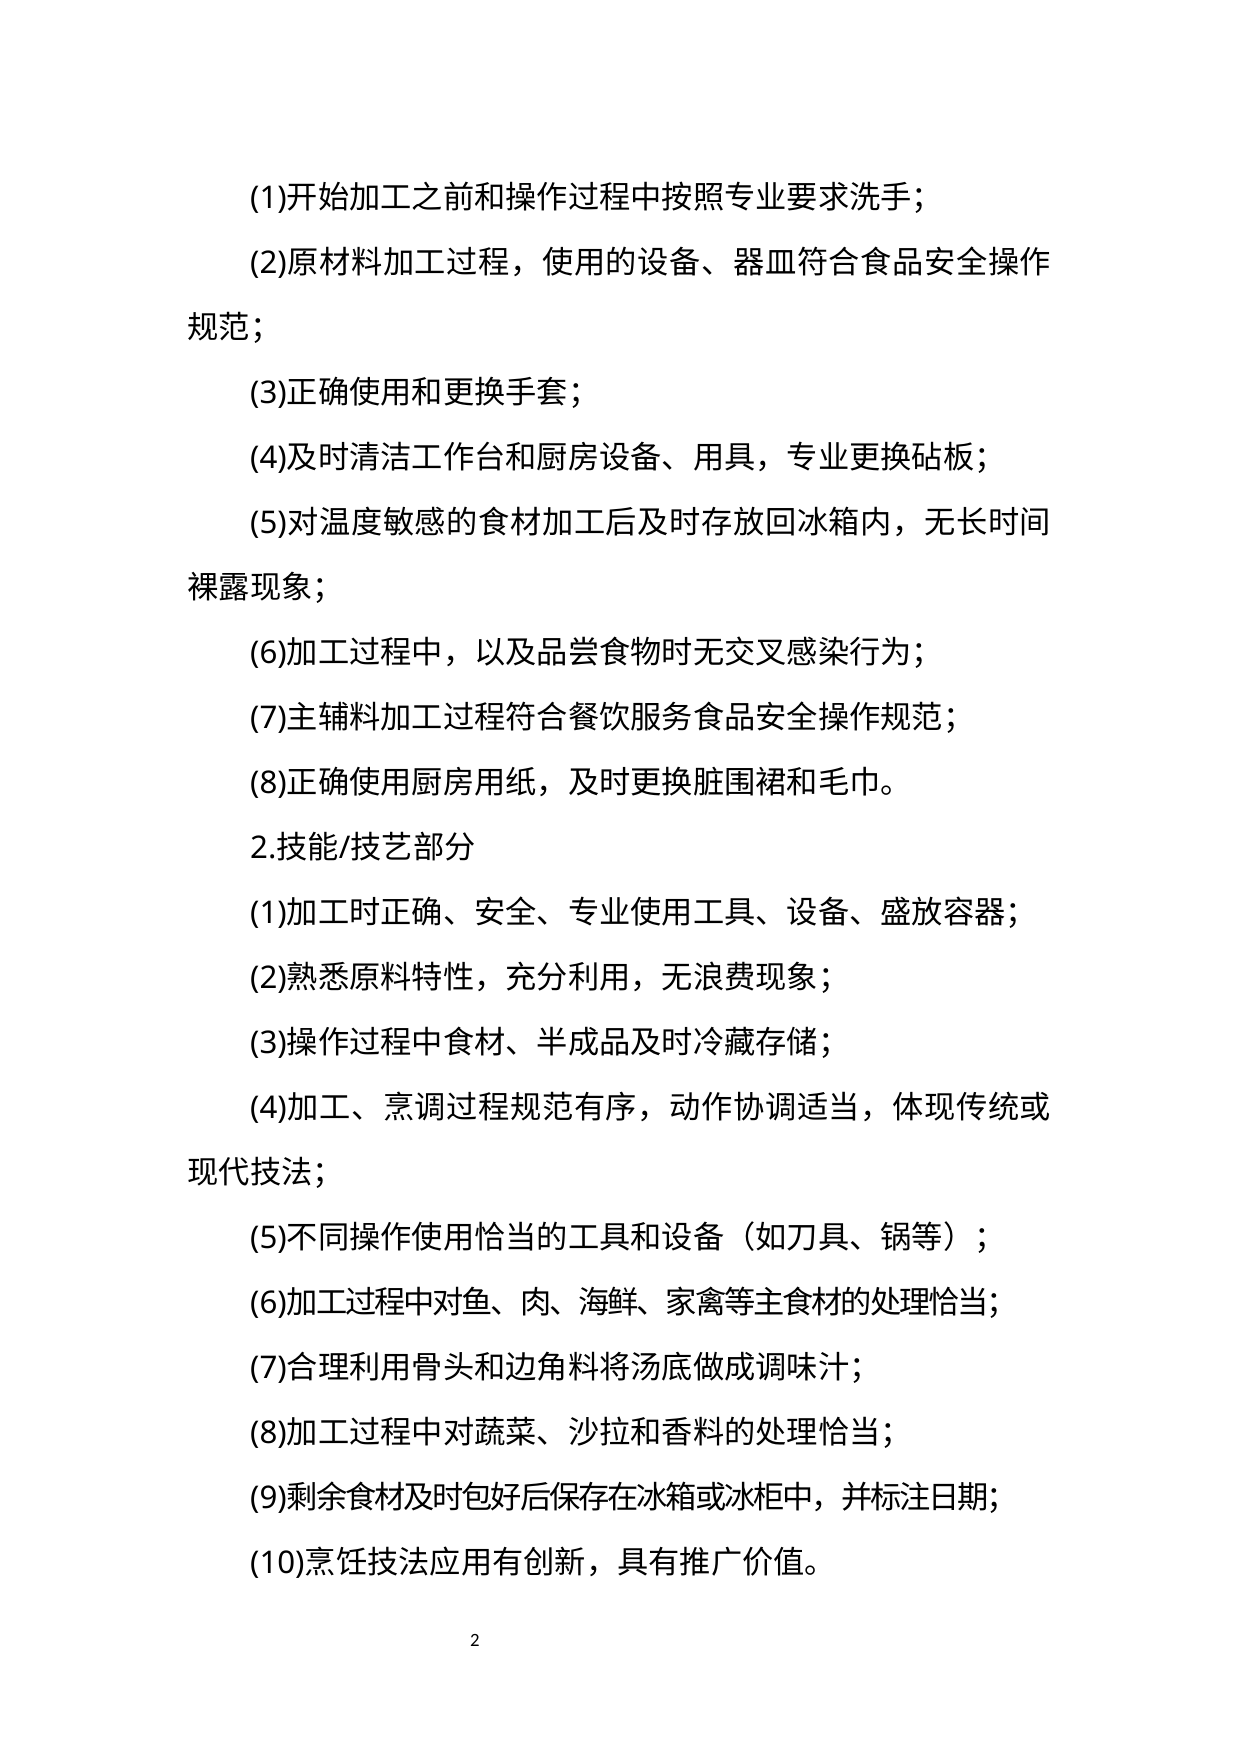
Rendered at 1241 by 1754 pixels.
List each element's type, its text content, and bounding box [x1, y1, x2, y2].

text (1)加工时正确、安全、专业使用工具、设备、盛放容器； [187, 877, 1053, 942]
text (5)对温度敏感的食材加工后及时存放回冰箱内，无长时间裸露现象； [187, 487, 1053, 617]
text (7)合理利用骨头和边角料将汤底做成调味汁； [187, 1332, 1053, 1397]
text (5)不同操作使用恰当的工具和设备（如刀具、锅等）； [187, 1202, 1053, 1267]
text (2)熟悉原料特性，充分利用，无浪费现象； [187, 942, 1053, 1007]
text (6)加工过程中，以及品尝食物时无交叉感染行为； [187, 617, 1053, 682]
text (8)加工过程中对蔬菜、沙拉和香料的处理恰当； [187, 1397, 1053, 1462]
text (4)及时清洁工作台和厨房设备、用具，专业更换砧板； [187, 422, 1053, 487]
text (8)正确使用厨房用纸，及时更换脏围裙和毛巾。 [187, 747, 1053, 812]
text (6)加工过程中对鱼、肉、海鲜、家禽等主食材的处理恰当； [187, 1267, 1053, 1332]
text (2)原材料加工过程，使用的设备、器皿符合食品安全操作规范； [187, 227, 1053, 357]
text 2.技能/技艺部分 [187, 812, 1053, 877]
text (9)剩余食材及时包好后保存在冰箱或冰柜中，并标注日期； [187, 1462, 1053, 1527]
text (10)烹饪技法应用有创新，具有推广价值。 [187, 1527, 1053, 1592]
text (1)开始加工之前和操作过程中按照专业要求洗手； [187, 162, 1053, 227]
text (4)加工、烹调过程规范有序，动作协调适当，体现传统或现代技法； [187, 1072, 1053, 1202]
text (3)操作过程中食材、半成品及时冷藏存储； [187, 1007, 1053, 1072]
text (7)主辅料加工过程符合餐饮服务食品安全操作规范； [187, 682, 1053, 747]
text (3)正确使用和更换手套； [187, 357, 1053, 422]
